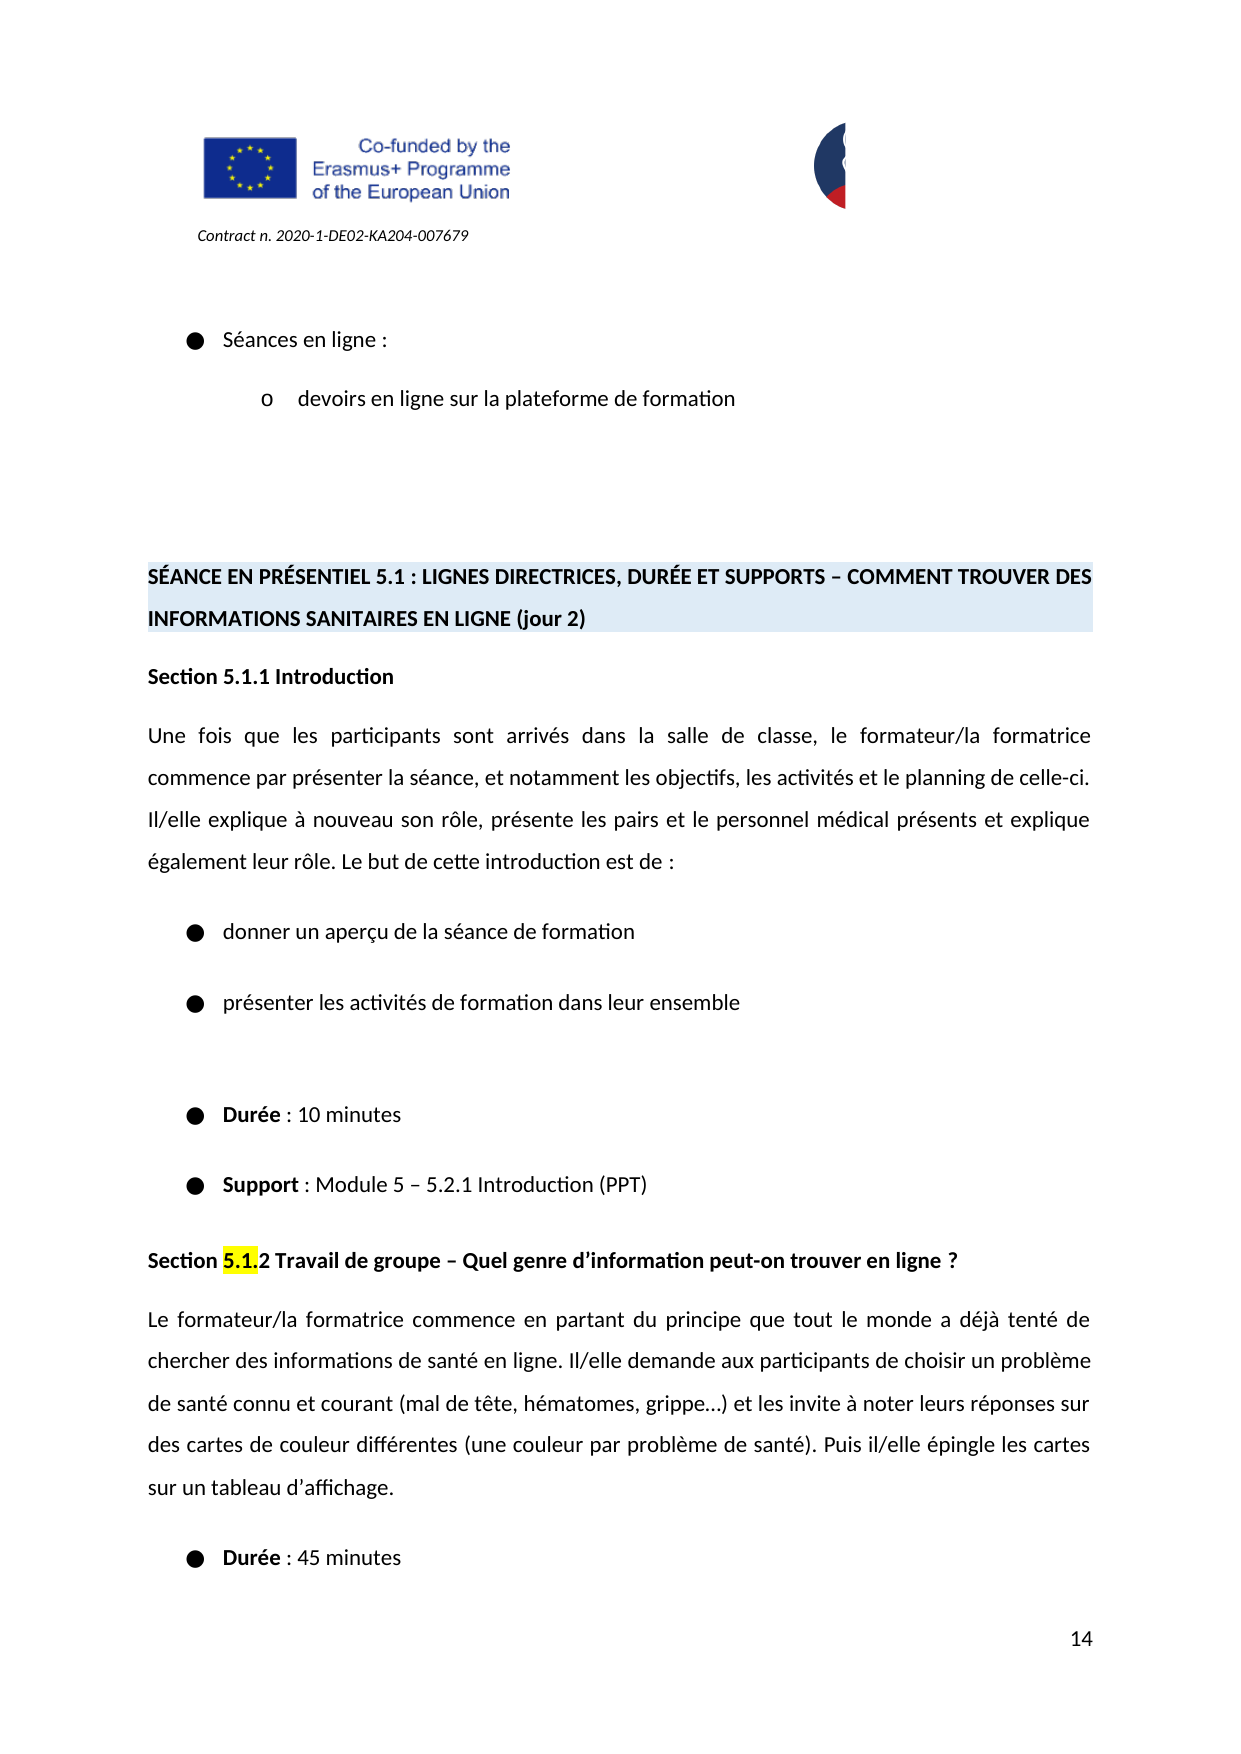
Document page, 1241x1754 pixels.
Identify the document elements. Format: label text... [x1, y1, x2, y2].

text SÉANCE EN PRÉSENTIEL 5.1 : LIGNES DIRECTRICES, DURÉE ET SUPPORTS – COMMENT TROUVER DES INFORMATIONS SANITAIRES EN LIGNE (jour 2) [148, 562, 1093, 632]
list Support : Module 5 – 5.2.1 Introduction (PPT) [185, 1159, 1093, 1206]
text Le formateur/la formatrice commence en partant du principe que tout le monde a déjà tenté de chercher des informations de santé en ligne. Il/elle demande aux participants de choisir un problème de santé connu et courant (mal de tête, hématomes, grippe…) et les invite à noter leurs réponses sur des cartes de couleur différentes (une couleur par problème de santé). Puis il/elle épingle les cartes sur un tableau d’affichage. [148, 1305, 1093, 1501]
list devoirs en ligne sur la plateforme de formation [260, 384, 1093, 413]
list Séances en ligne : [185, 314, 1093, 361]
picture [186, 121, 526, 216]
list donner un aperçu de la séance de formation [185, 906, 1093, 953]
list présenter les activités de formation dans leur ensemble [185, 976, 1093, 1023]
list Durée : 45 minutes [185, 1531, 1093, 1578]
list Durée : 10 minutes [185, 1088, 1093, 1136]
text Une fois que les participants sont arrivés dans la salle de classe, le formateur/la formatrice commence par présenter la séance, et notamment les objectifs, les activités et le planning de celle-ci. Il/elle explique à nouveau son rôle, présente les pairs et le personnel médical présents et explique également leur rôle. Le but de cette introduction est de : [148, 721, 1093, 875]
text Section 5.1.2 Travail de groupe – Quel genre d’information peut-on trouver en ligne ? [258, 1246, 1093, 1274]
text Section 5.1.1 Introduction [148, 662, 1093, 691]
picture [814, 121, 846, 210]
